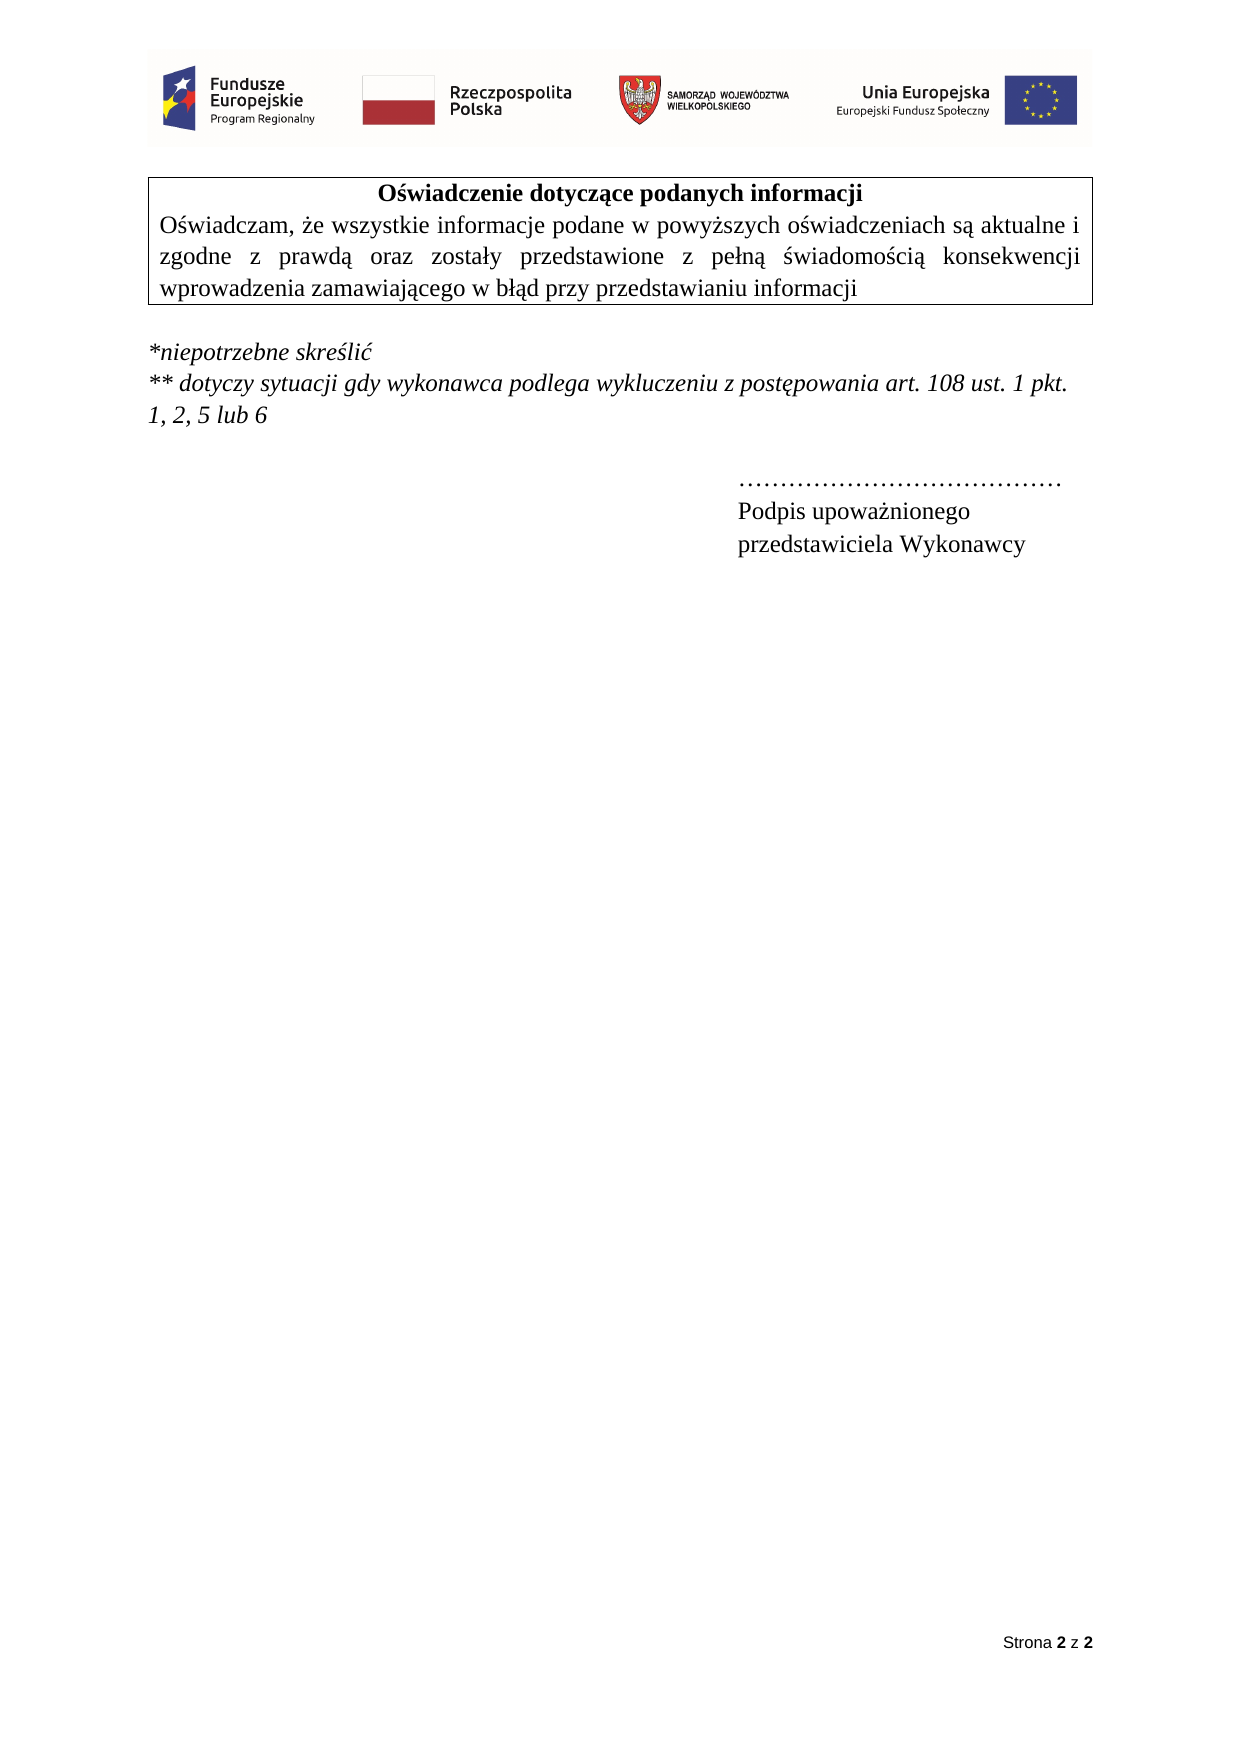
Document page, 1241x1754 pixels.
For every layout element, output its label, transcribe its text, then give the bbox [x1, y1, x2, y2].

text *niepotrzebne skreślić [148, 337, 1093, 366]
text ………………………………… [738, 463, 1093, 492]
text ** dotyczy sytuacji gdy wykonawca podlega wykluczeniu z postępowania art. 108 ust. 1 pkt. 1, 2, 5 lub 6 [148, 368, 1093, 429]
table_header Oświadczenie dotyczące podanych informacji Oświadczam, że wszystkie informacje podane w powyższych oświadczeniach są aktualne i zgodne z prawdą oraz zostały przedstawione z pełną świadomością konsekwencji wprowadzenia zamawiającego w błąd przy przedstawianiu informacji [149, 178, 1092, 304]
text Podpis upoważnionego [738, 496, 1093, 525]
text przedstawiciela Wykonawcy [738, 529, 1093, 558]
picture [147, 49, 1093, 147]
